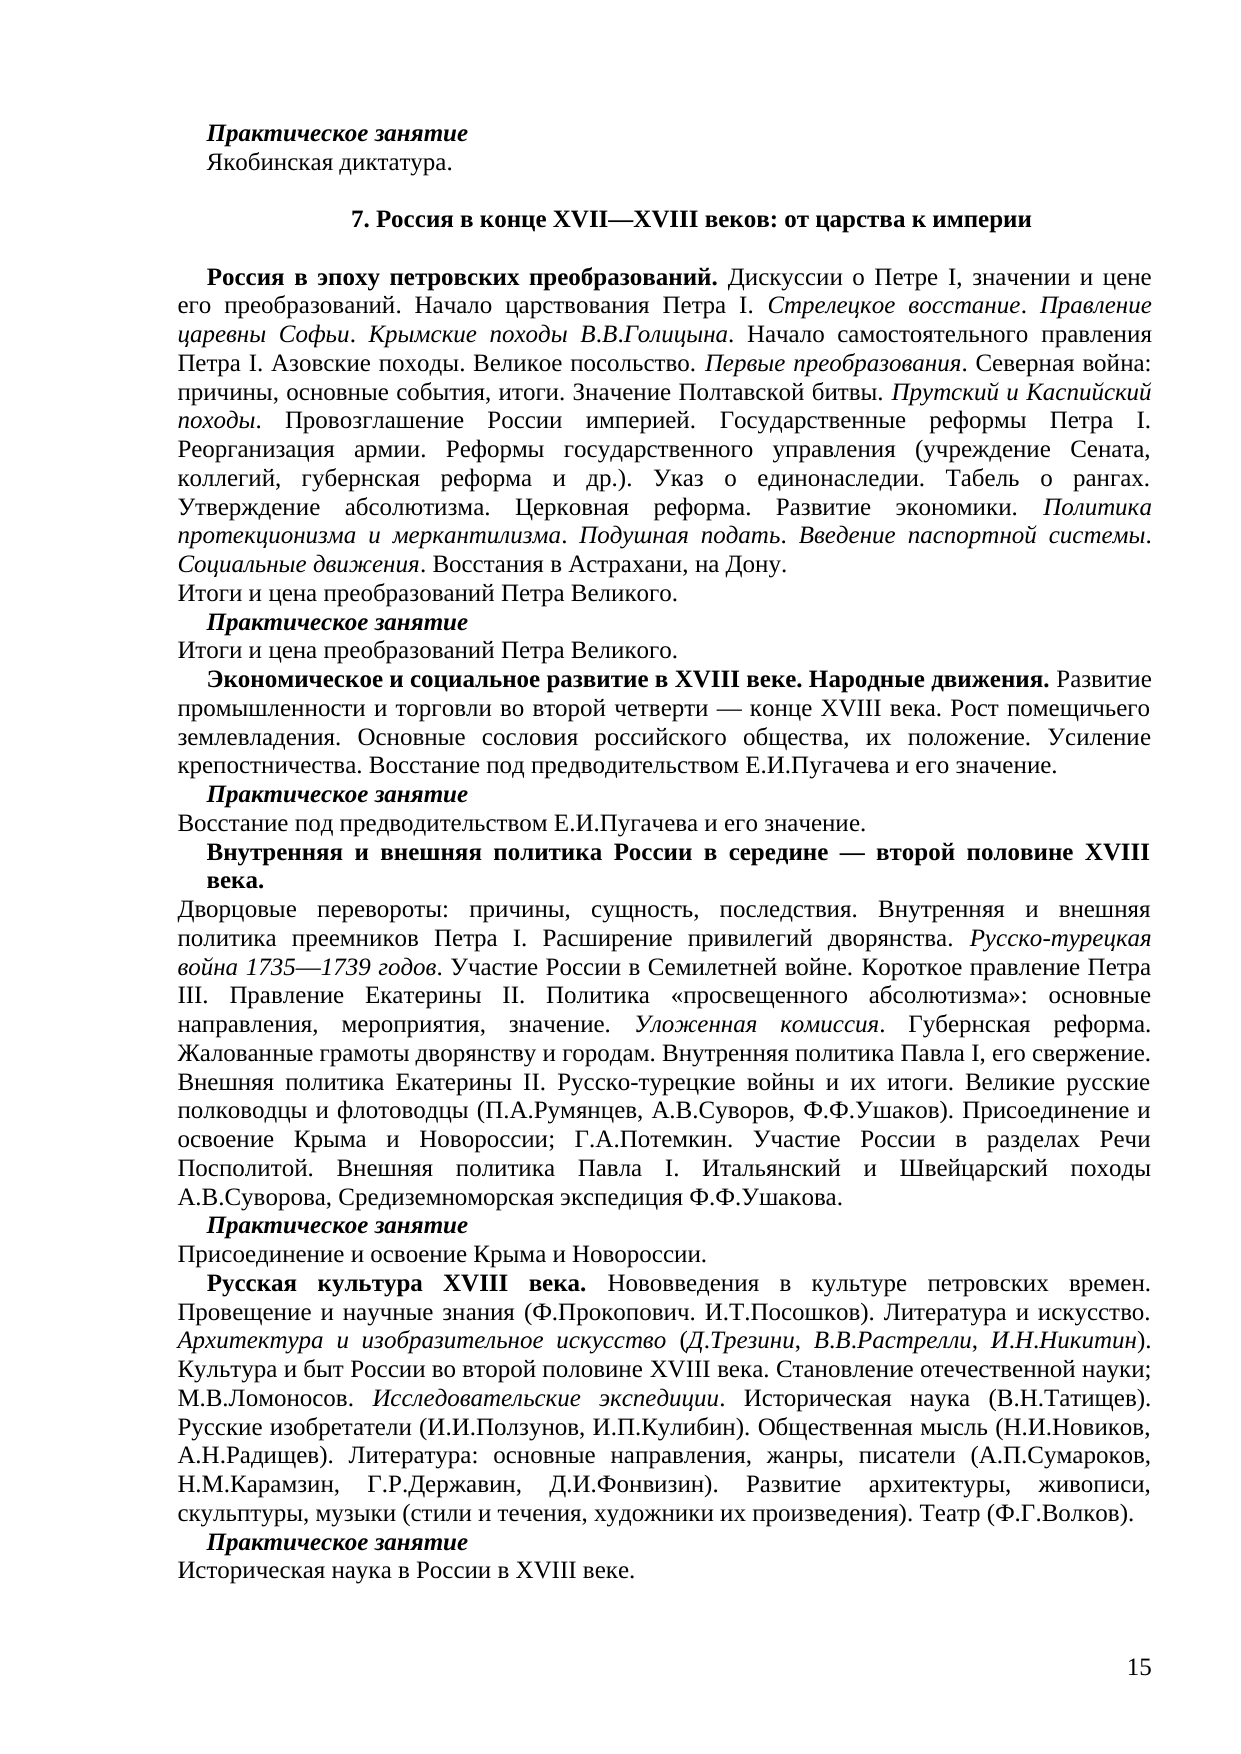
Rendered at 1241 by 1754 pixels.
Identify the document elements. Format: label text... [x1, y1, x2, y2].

text Итоги и цена преобразований Петра Великого. [177, 636, 1152, 664]
text Практическое занятие [206, 779, 1152, 808]
text Дворцовые перевороты: причины, сущность, последствия. Внутренняя и внешняя политика преемников Петра I. Расширение привилегий дворянства. Русско-турецкая война 1735—1739 годов. Участие России в Семилетней войне. Короткое правление Петра III. Правление Екатерины II. Политика «просвещенного абсолютизма»: основные направления, мероприятия, значение. Уложенная комиссия. Губернская реформа. Жалованные грамоты дворянству и городам. Внутренняя политика Павла I, его свержение. Внешняя политика Екатерины II. Русско-турецкие войны и их итоги. Великие русские полководцы и флотоводцы (П.А.Румянцев, А.В.Суворов, Ф.Ф.Ушаков). Присоединение и освоение Крыма и Новороссии; Г.А.Потемкин. Участие России в разделах Речи Посполитой. Внешняя политика Павла I. Итальянский и Швейцарский походы А.В.Суворова, Средиземноморская экспедиция Ф.Ф.Ушакова. [177, 894, 1152, 1211]
text Историческая наука в России в ХVIII веке. [177, 1556, 1152, 1584]
text Россия в эпоху петровских преобразований. Дискуссии о Петре I, значении и цене его преобразований. Начало царствования Петра I. Стрелецкое восстание. Правление царевны Софьи. Крымские походы В.В.Голицына. Начало самостоятельного правления Петра I. Азовские походы. Великое посольство. Первые преобразования. Северная война: причины, основные события, итоги. Значение Полтавской битвы. Прутский и Каспийский походы. Провозглашение России империей. Государственные реформы Петра I. Реорганизация армии. Реформы государственного управления (учреждение Сената, коллегий, губернская реформа и др.). Указ о единонаследии. Табель о рангах. Утверждение абсолютизма. Церковная реформа. Развитие экономики. Политика протекционизма и меркантилизма. Подушная подать. Введение паспортной системы. Социальные движения. Восстания в Астрахани, на Дону. [177, 262, 1152, 578]
text Экономическое и социальное развитие в XVIII веке. Народные движения. Развитие промышленности и торговли во второй четверти — конце ХVIII века. Рост помещичьего землевладения. Основные сословия российского общества, их положение. Усиление крепостничества. Восстание под предводительством Е.И.Пугачева и его значение. [177, 664, 1152, 779]
text Практическое занятие [206, 1527, 1152, 1556]
text Практическое занятие [206, 607, 1152, 636]
text Итоги и цена преобразований Петра Великого. [177, 578, 1152, 607]
text 7. Россия в конце ХVII—ХVIII веков: от царства к империи [231, 204, 1152, 233]
text Практическое занятие [206, 1211, 1152, 1239]
text Якобинская диктатура. [206, 147, 1152, 176]
text Присоединение и освоение Крыма и Новороссии. [177, 1239, 1152, 1268]
text Русская культура XVIII века. Нововведения в культуре петровских времен. Провещение и научные знания (Ф.Прокопович. И.Т.Посошков). Литература и искусство. Архитектура и изобразительное искусство (Д.Трезини, В.В.Растрелли, И.Н.Никитин). Культура и быт России во второй половине XVIII века. Становление отечественной науки; М.В.Ломоносов. Исследовательские экспедиции. Историческая наука (В.Н.Татищев). Русские изобретатели (И.И.Ползунов, И.П.Кулибин). Общественная мысль (Н.И.Новиков, А.Н.Радищев). Литература: основные направления, жанры, писатели (А.П.Сумароков, Н.М.Карамзин, Г.Р.Державин, Д.И.Фонвизин). Развитие архитектуры, живописи, скульптуры, музыки (стили и течения, художники их произведения). Театр (Ф.Г.Волков). [177, 1268, 1152, 1527]
text Практическое занятие [206, 118, 1152, 147]
text Восстание под предводительством Е.И.Пугачева и его значение. [177, 808, 1152, 837]
text Внутренняя и внешняя политика России в середине — второй половине XVIII века. [206, 837, 1152, 894]
